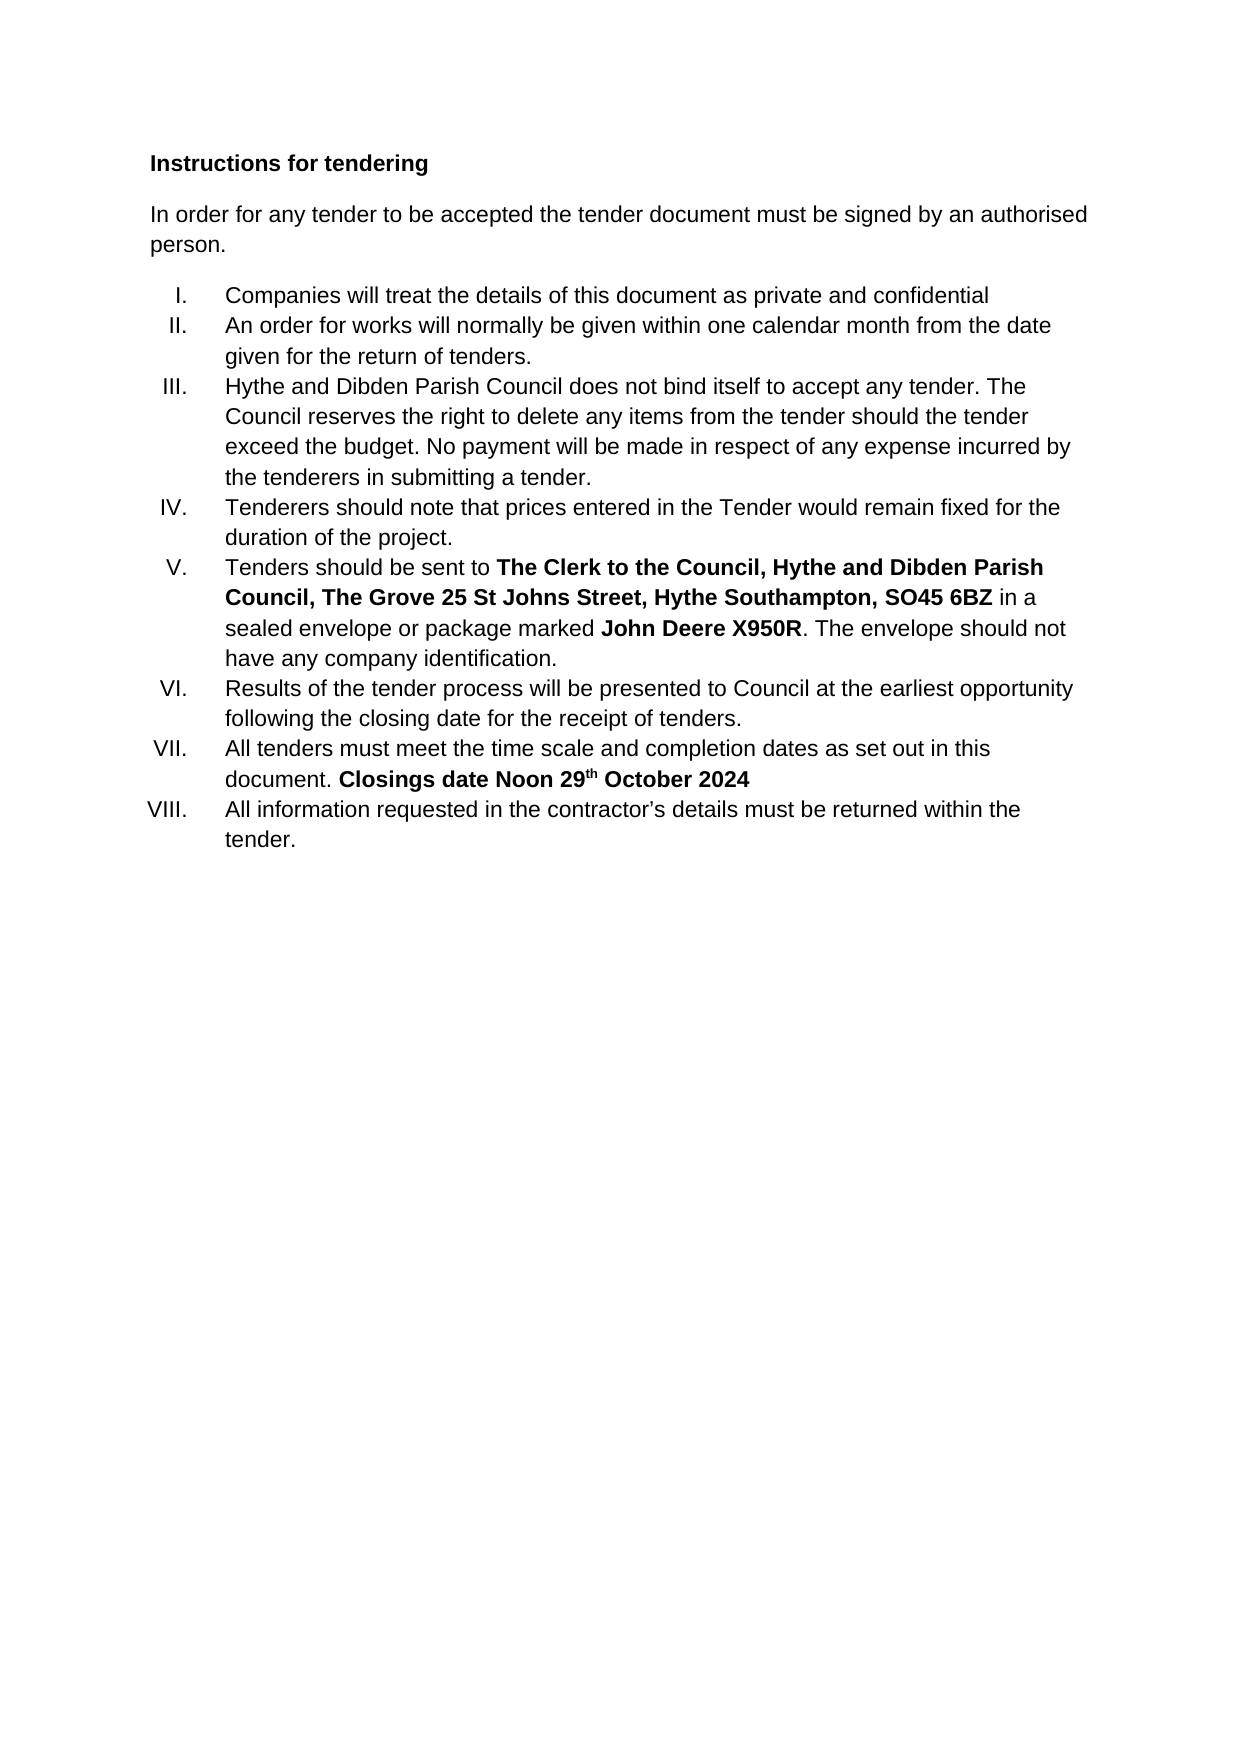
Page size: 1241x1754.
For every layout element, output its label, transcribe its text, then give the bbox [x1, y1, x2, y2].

list Tenderers should note that prices entered in the Tender would remain fixed for the duration of the project. [187, 494, 1090, 550]
list Results of the tender process will be presented to Council at the earliest opportunity following the closing date for the receipt of tenders. [187, 675, 1090, 732]
list Tenders should be sent to The Clerk to the Council, Hythe and Dibden Parish Council, The Grove 25 St Johns Street, Hythe Southampton, SO45 6BZ in a sealed envelope or package marked John Deere X950R. The envelope should not have any company identification. [187, 554, 1090, 671]
list Hythe and Dibden Parish Council does not bind itself to accept any tender. The Council reserves the right to delete any items from the tender should the tender exceed the budget. No payment will be made in respect of any expense incurred by the tenderers in submitting a tender. [187, 373, 1090, 490]
list An order for works will normally be given within one calendar month from the date given for the return of tenders. [187, 312, 1090, 369]
list All tenders must meet the time scale and completion dates as set out in this document. Closings date Noon 29th October 2024 [187, 735, 1090, 792]
text Instructions for tendering [150, 150, 1090, 176]
list All information requested in the contractor’s details must be returned within the tender. [187, 796, 1090, 852]
list Companies will treat the details of this document as private and confidential [187, 282, 1090, 309]
text In order for any tender to be accepted the tender document must be signed by an authorised person. [150, 201, 1090, 258]
